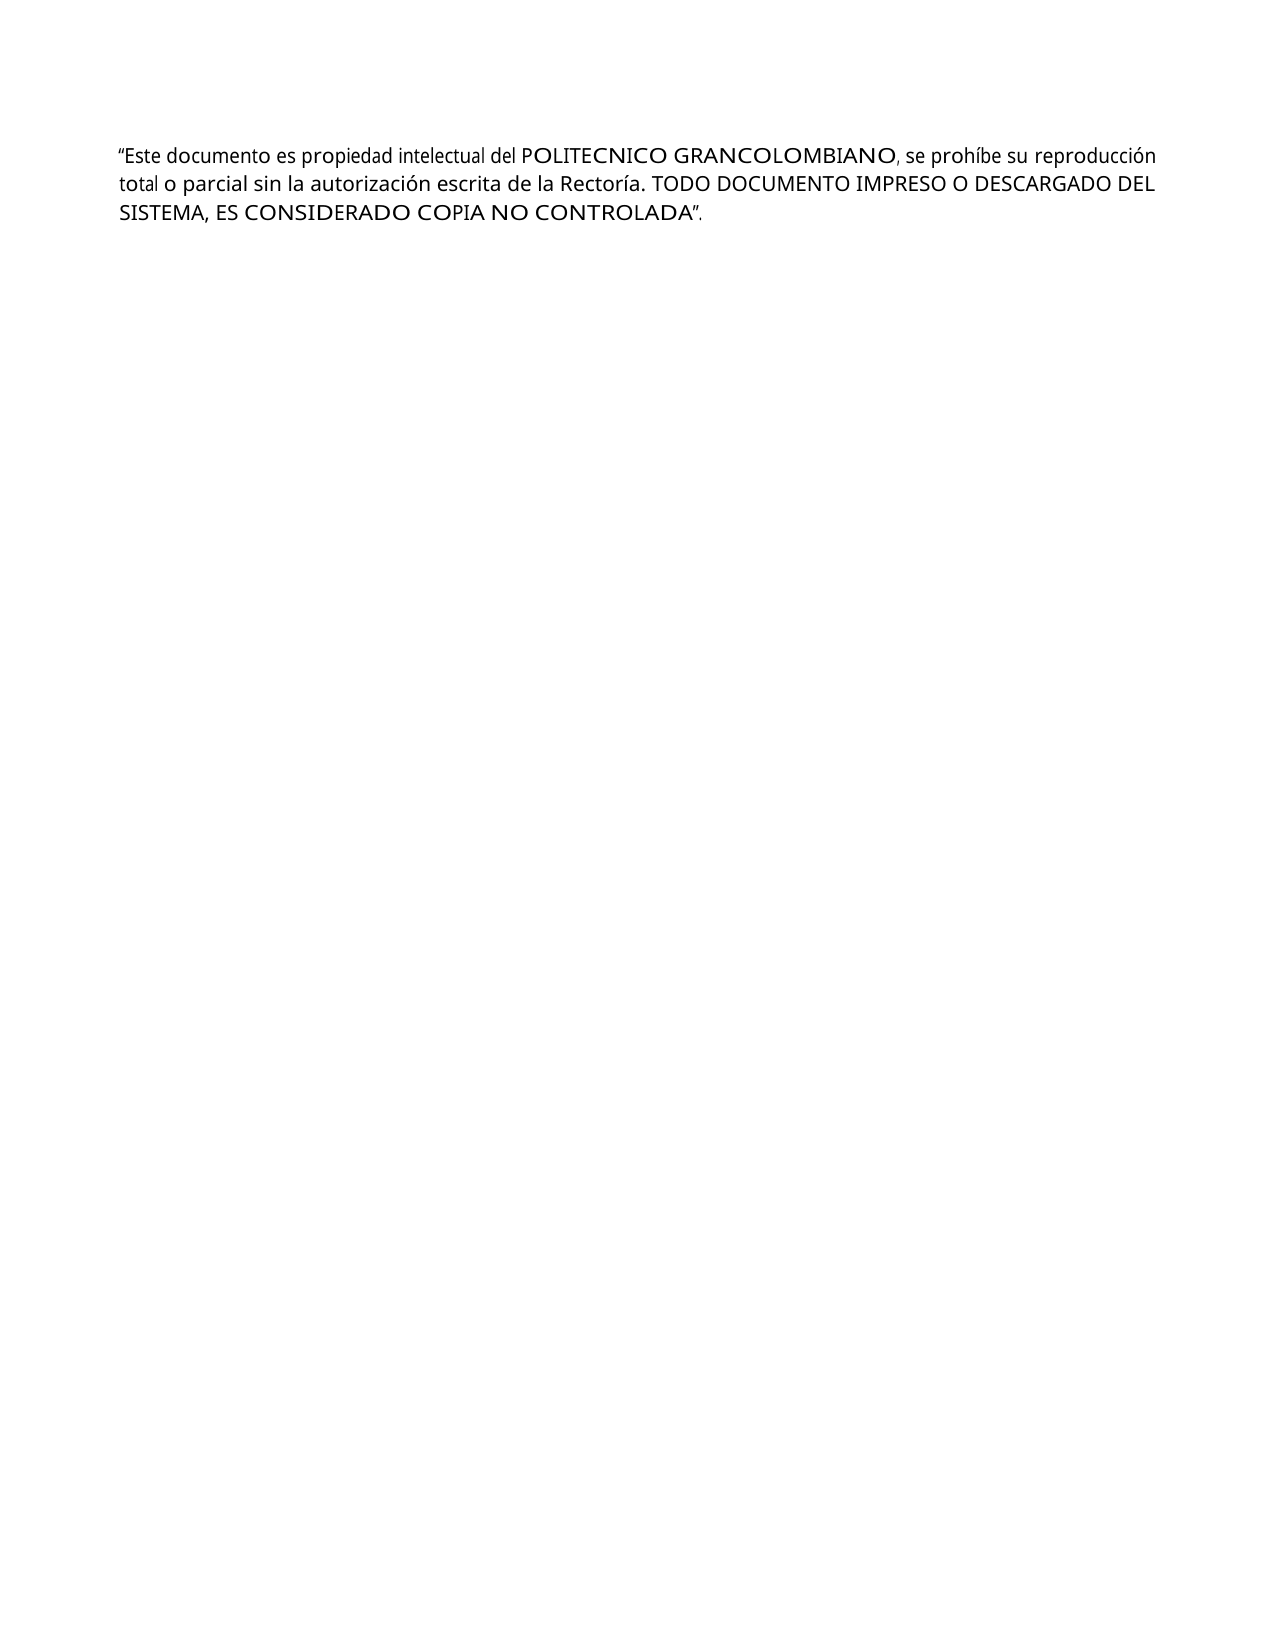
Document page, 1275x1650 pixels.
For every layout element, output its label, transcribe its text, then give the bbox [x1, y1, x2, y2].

text “Este documento es propiedad intelectual del POLITECNICO GRANCOLOMBIANO, se prohíbe su reproducción total o parcial sin la autorización escrita de la Rectoría. TODO DOCUMENTO IMPRESO O DESCARGADO DEL SISTEMA, ES CONSIDERADO COPIA NO CONTROLADA”. [118, 141, 1157, 226]
